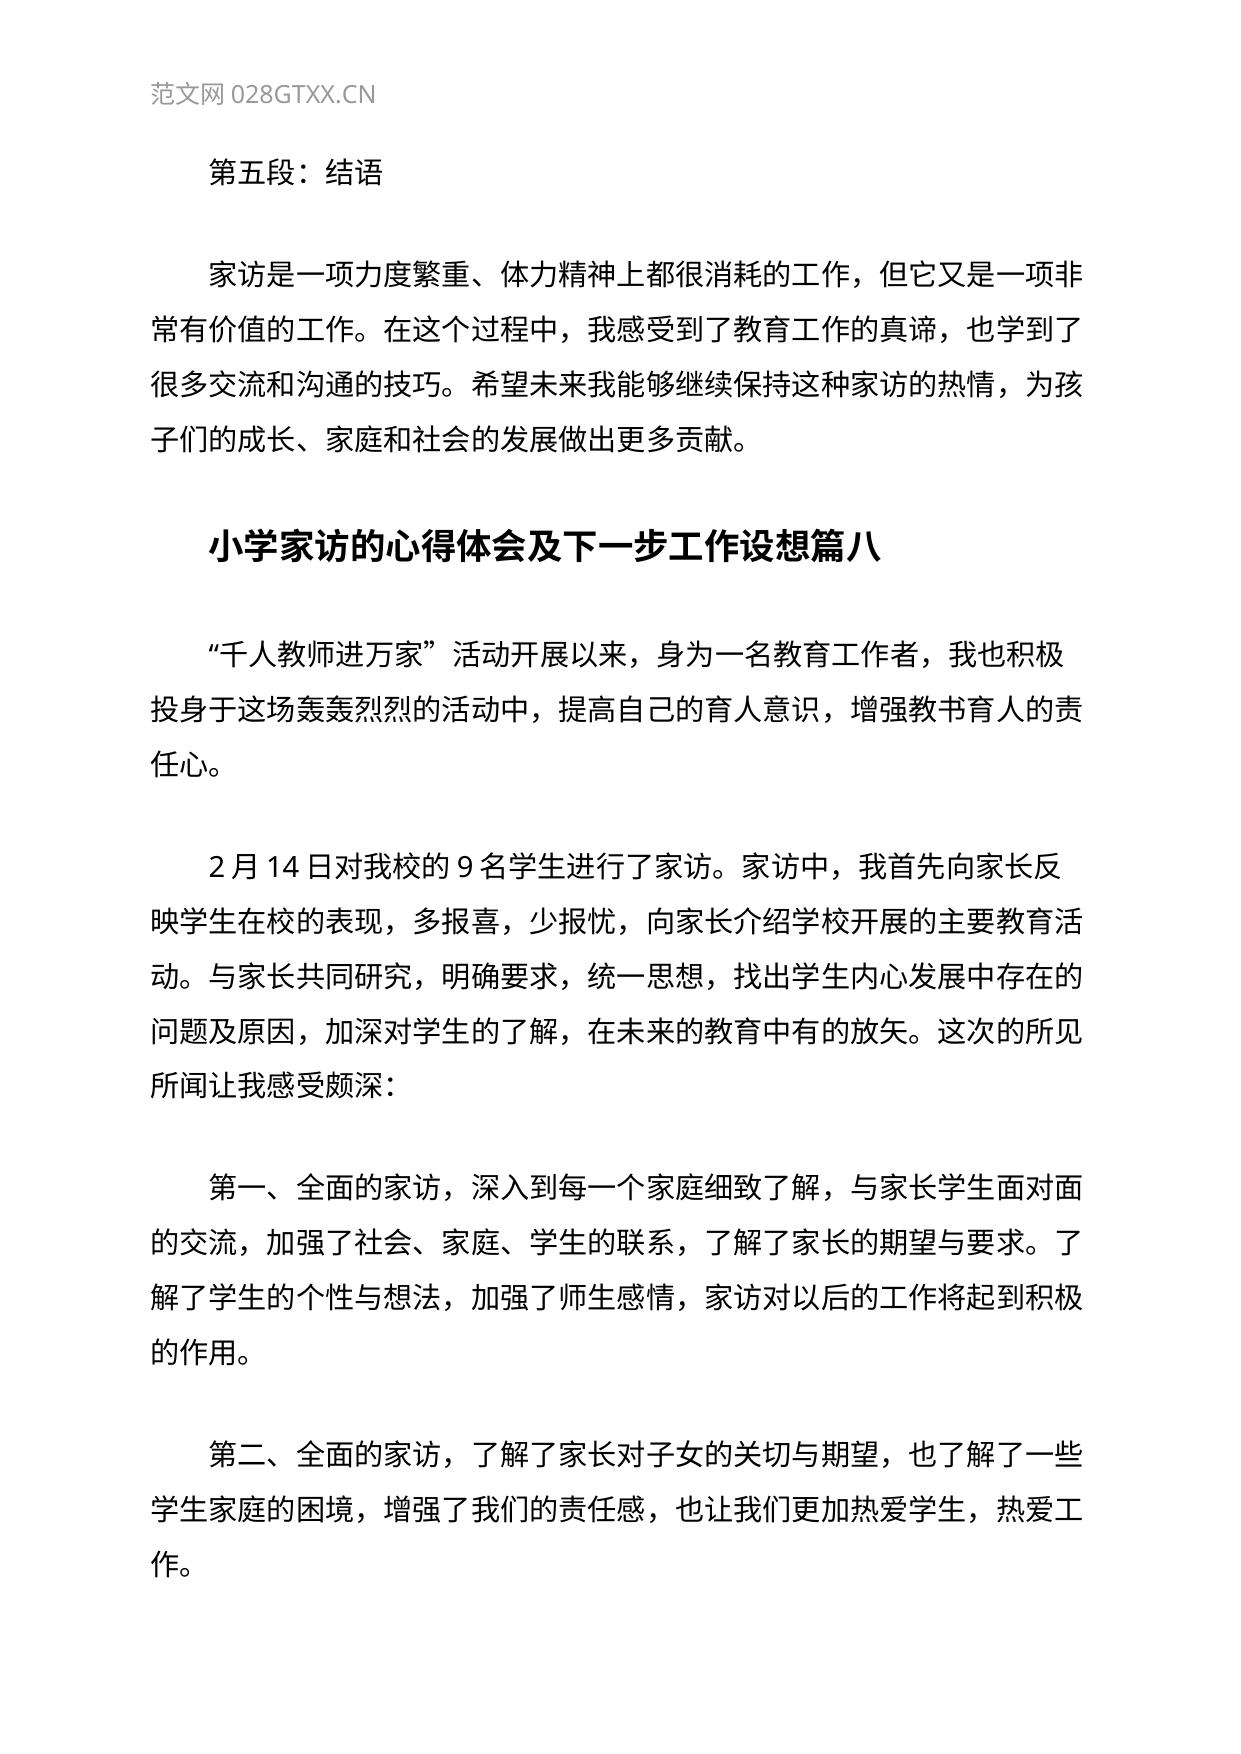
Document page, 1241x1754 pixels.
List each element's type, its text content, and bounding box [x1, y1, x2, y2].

text 小学家访的心得体会及下一步工作设想篇八 [150, 518, 1090, 569]
text 第一、全面的家访，深入到每一个家庭细致了解，与家长学生面对面的交流，加强了社会、家庭、学生的联系，了解了家长的期望与要求。了解了学生的个性与想法，加强了师生感情，家访对以后的工作将起到积极的作用。 [150, 1165, 1090, 1372]
text 第二、全面的家访，了解了家长对子女的关切与期望，也了解了一些学生家庭的困境，增强了我们的责任感，也让我们更加热爱学生，热爱工作。 [150, 1431, 1090, 1583]
text “千人教师进万家”活动开展以来，身为一名教育工作者，我也积极投身于这场轰轰烈烈的活动中，提高自己的育人意识，增强教书育人的责任心。 [150, 632, 1090, 784]
text 第五段：结语 [150, 150, 1090, 192]
text 家访是一项力度繁重、体力精神上都很消耗的工作，但它又是一项非常有价值的工作。在这个过程中，我感受到了教育工作的真谛，也学到了很多交流和沟通的技巧。希望未来我能够继续保持这种家访的热情，为孩子们的成长、家庭和社会的发展做出更多贡献。 [150, 252, 1090, 459]
text 2月14日对我校的9名学生进行了家访。家访中，我首先向家长反映学生在校的表现，多报喜，少报忧，向家长介绍学校开展的主要教育活动。与家长共同研究，明确要求，统一思想，找出学生内心发展中存在的问题及原因，加深对学生的了解，在未来的教育中有的放矢。这次的所见所闻让我感受颇深： [150, 843, 1090, 1105]
